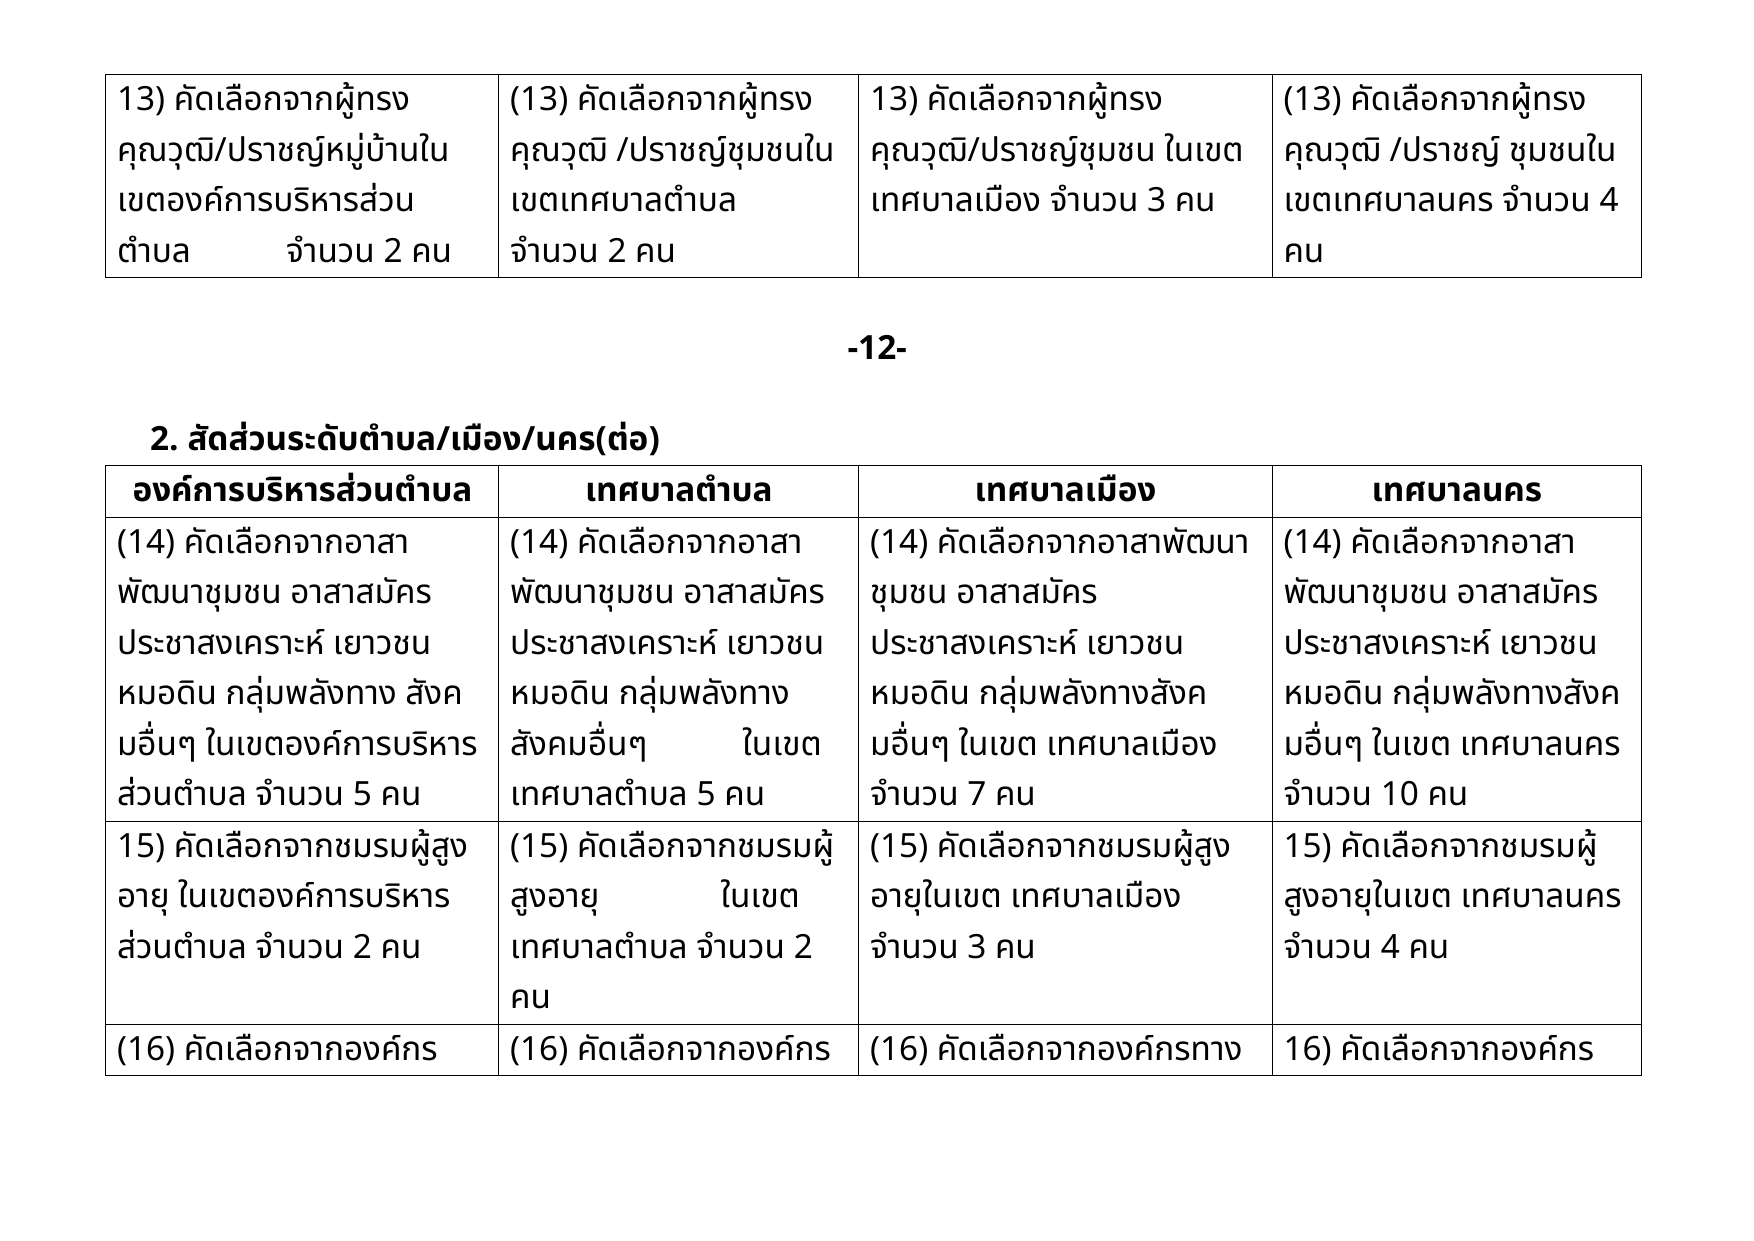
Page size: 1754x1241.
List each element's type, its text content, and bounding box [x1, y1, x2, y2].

table_cell (15) คัดเลือกจากชมรมผู้สูงอายุในเขต เทศบาลเมือง จำนวน 3 คน [859, 822, 1272, 1024]
text -12- [150, 324, 1604, 369]
table_cell (13) คัดเลือกจากผู้ทรงคุณวุฒิ /ปราชญ์ชุมชนในเขตเทศบาลตำบล จำนวน 2 คน [499, 75, 858, 277]
table_cell 13) คัดเลือกจากผู้ทรงคุณวุฒิ/ปราชญ์หมู่บ้านในเขตองค์การบริหารส่วนตำบล จำนวน 2 คน [106, 75, 498, 277]
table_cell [499, 1025, 858, 1075]
table_cell (14) คัดเลือกจากอาสาพัฒนาชุมชน อาสาสมัคร ประชาสงเคราะห์ เยาวชน หมอดิน กลุ่มพลังทาง สังคมอื่นๆ ในเขตองค์การบริหารส่วนตำบล จำนวน 5 คน [106, 518, 498, 821]
table_cell 15) คัดเลือกจากชมรมผู้สูงอายุ ในเขตองค์การบริหารส่วนตำบล จำนวน 2 คน [106, 822, 498, 1024]
table_header เทศบาลเมือง [859, 466, 1272, 517]
table_cell (15) คัดเลือกจากชมรมผู้สูงอายุ ในเขตเทศบาลตำบล จำนวน 2 คน [499, 822, 858, 1024]
table_header เทศบาลตำบล [499, 466, 858, 517]
table_cell 13) คัดเลือกจากผู้ทรงคุณวุฒิ/ปราชญ์ชุมชน ในเขตเทศบาลเมือง จำนวน 3 คน [859, 75, 1272, 277]
table_header องค์การบริหารส่วนตำบล [106, 466, 498, 517]
table_cell (13) คัดเลือกจากผู้ทรงคุณวุฒิ /ปราชญ์ ชุมชนในเขตเทศบาลนคร จำนวน 4 คน [1273, 75, 1641, 277]
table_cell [106, 1025, 498, 1075]
table_cell (14) คัดเลือกจากอาสาพัฒนาชุมชน อาสาสมัครประชาสงเคราะห์ เยาวชน หมอดิน กลุ่มพลังทางสังคมอื่นๆ ในเขต เทศบาลเมือง จำนวน 7 คน [859, 518, 1272, 821]
table_cell 15) คัดเลือกจากชมรมผู้สูงอายุในเขต เทศบาลนคร จำนวน 4 คน [1273, 822, 1641, 1024]
table_cell (14) คัดเลือกจากอาสาพัฒนาชุมชน อาสาสมัครประชาสงเคราะห์ เยาวชน หมอดิน กลุ่มพลังทางสังคมอื่นๆ ในเขต เทศบาลนคร จำนวน 10 คน [1273, 518, 1641, 821]
table_cell (14) คัดเลือกจากอาสาพัฒนาชุมชน อาสาสมัครประชาสงเคราะห์ เยาวชน หมอดิน กลุ่มพลังทางสังคมอื่นๆ ในเขตเทศบาลตำบล 5 คน [499, 518, 858, 821]
table_header เทศบาลนคร [1273, 466, 1641, 517]
text 2. สัดส่วนระดับตำบล/เมือง/นคร(ต่อ) [150, 414, 1604, 465]
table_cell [859, 1025, 1272, 1075]
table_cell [1273, 1025, 1641, 1075]
